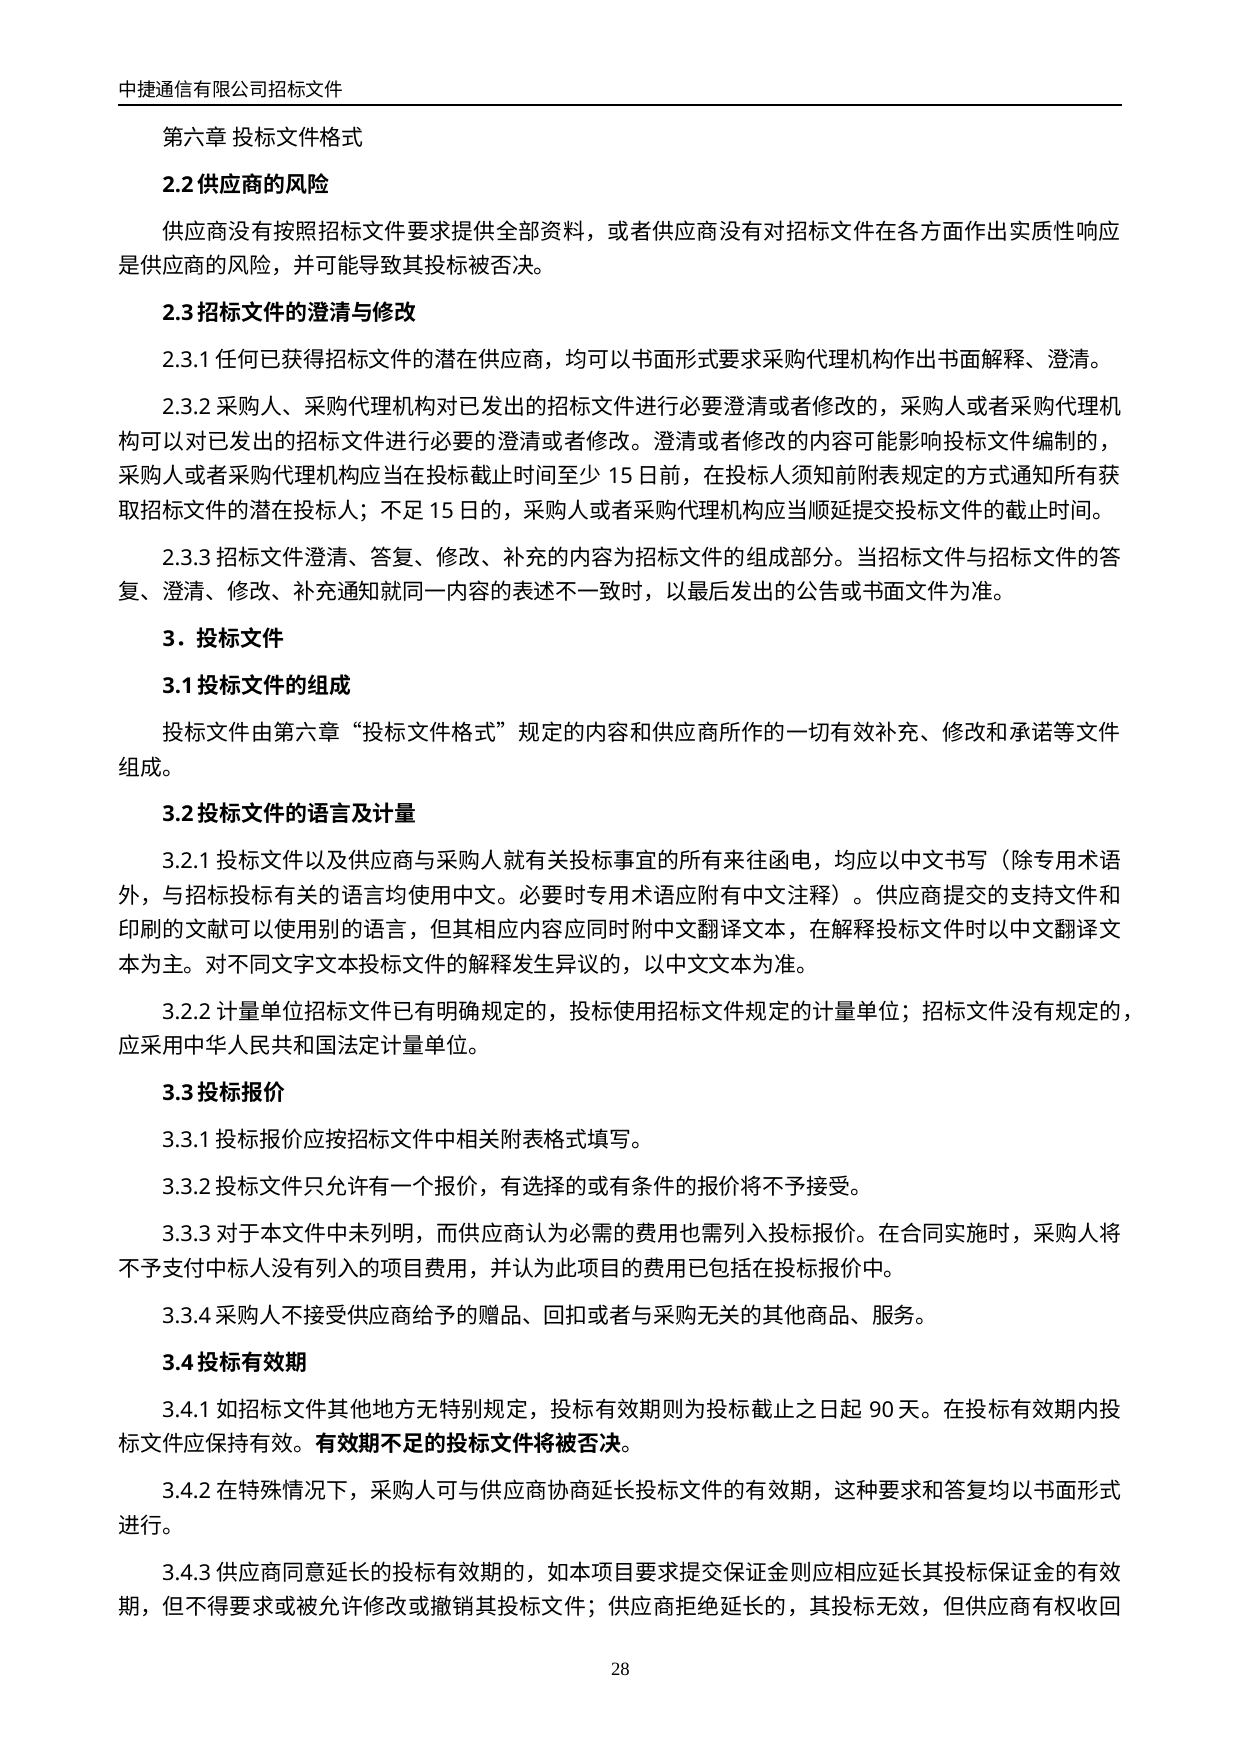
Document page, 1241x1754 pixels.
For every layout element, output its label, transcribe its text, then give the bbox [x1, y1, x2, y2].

text 2.2供应商的风险 [118, 165, 1122, 200]
text 3.3.2投标文件只允许有一个报价，有选择的或有条件的报价将不予接受。 [118, 1168, 1122, 1202]
text 第六章 投标文件格式 [118, 118, 1122, 153]
text 2.3.2采购人、采购代理机构对已发出的招标文件进行必要澄清或者修改的，采购人或者采购代理机构可以对已发出的招标文件进行必要的澄清或者修改。澄清或者修改的内容可能影响投标文件编制的，采购人或者采购代理机构应当在投标截止时间至少15日前，在投标人须知前附表规定的方式通知所有获取招标文件的潜在投标人；不足15日的，采购人或者采购代理机构应当顺延提交投标文件的截止时间。 [118, 388, 1122, 526]
text 3.4投标有效期 [118, 1343, 1122, 1378]
text 3.3.4采购人不接受供应商给予的赠品、回扣或者与采购无关的其他商品、服务。 [118, 1296, 1122, 1331]
text 3.1投标文件的组成 [118, 667, 1122, 701]
text 3.3.3对于本文件中未列明，而供应商认为必需的费用也需列入投标报价。在合同实施时，采购人将不予支付中标人没有列入的项目费用，并认为此项目的费用已包括在投标报价中。 [118, 1215, 1122, 1284]
text 3.4.1如招标文件其他地方无特别规定，投标有效期则为投标截止之日起90天。在投标有效期内投标文件应保持有效。有效期不足的投标文件将被否决。 [118, 1390, 1122, 1459]
text 3．投标文件 [118, 620, 1122, 654]
text 3.4.2在特殊情况下，采购人可与供应商协商延长投标文件的有效期，这种要求和答复均以书面形式进行。 [118, 1472, 1122, 1541]
text 3.2.1投标文件以及供应商与采购人就有关投标事宜的所有来往函电，均应以中文书写（除专用术语外，与招标投标有关的语言均使用中文。必要时专用术语应附有中文注释）。供应商提交的支持文件和印刷的文献可以使用别的语言，但其相应内容应同时附中文翻译文本，在解释投标文件时以中文翻译文本为主。对不同文字文本投标文件的解释发生异议的，以中文文本为准。 [118, 842, 1122, 980]
text 3.2.2计量单位招标文件已有明确规定的，投标使用招标文件规定的计量单位；招标文件没有规定的，应采用中华人民共和国法定计量单位。 [118, 992, 1122, 1061]
text 供应商没有按照招标文件要求提供全部资料，或者供应商没有对招标文件在各方面作出实质性响应是供应商的风险，并可能导致其投标被否决。 [118, 212, 1122, 281]
text 3.3投标报价 [118, 1074, 1122, 1108]
text 3.3.1投标报价应按招标文件中相关附表格式填写。 [118, 1121, 1122, 1155]
text 2.3招标文件的澄清与修改 [118, 294, 1122, 328]
text 3.2投标文件的语言及计量 [118, 795, 1122, 829]
text 2.3.1任何已获得招标文件的潜在供应商，均可以书面形式要求采购代理机构作出书面解释、澄清。 [118, 341, 1122, 375]
text 投标文件由第六章“投标文件格式”规定的内容和供应商所作的一切有效补充、修改和承诺等文件组成。 [118, 714, 1122, 783]
text 2.3.3招标文件澄清、答复、修改、补充的内容为招标文件的组成部分。当招标文件与招标文件的答复、澄清、修改、补充通知就同一内容的表述不一致时，以最后发出的公告或书面文件为准。 [118, 538, 1122, 607]
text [118, 1553, 1122, 1622]
